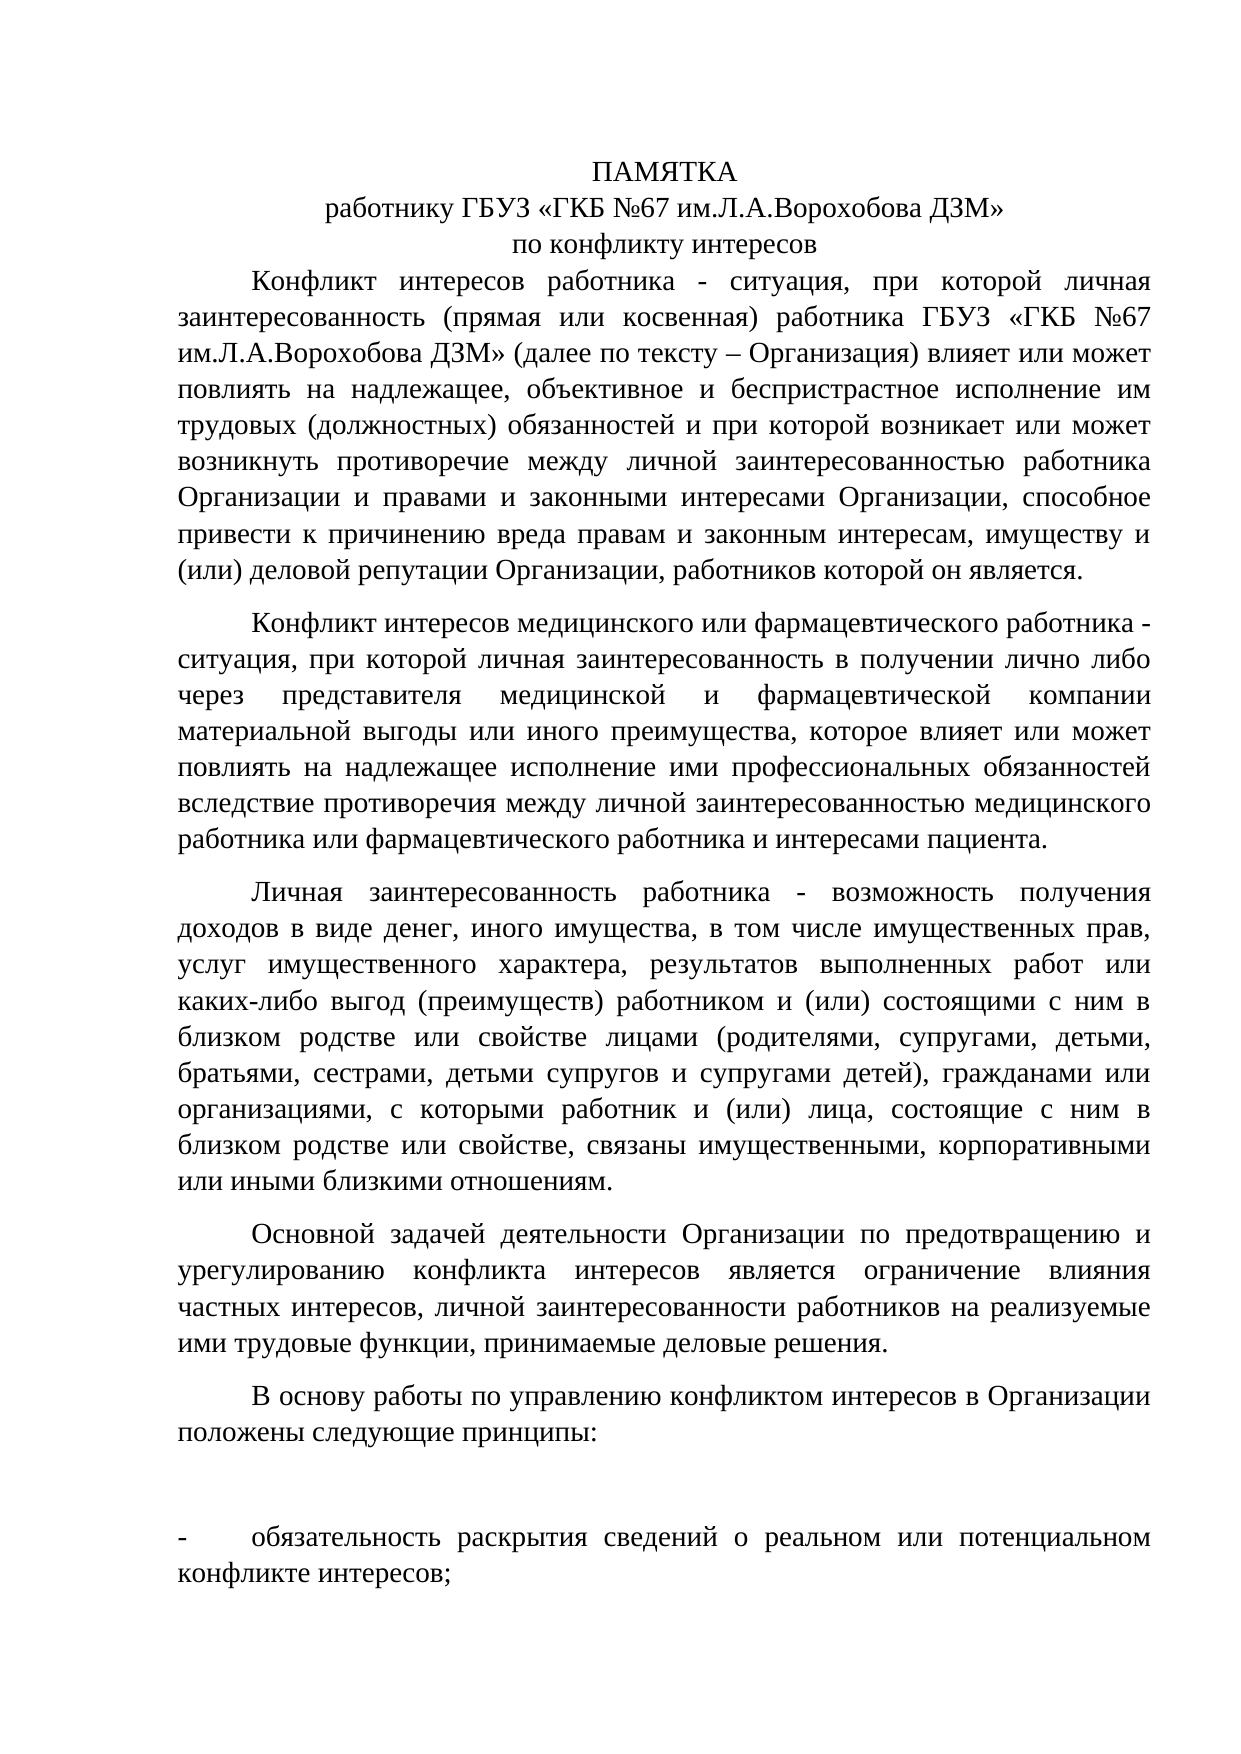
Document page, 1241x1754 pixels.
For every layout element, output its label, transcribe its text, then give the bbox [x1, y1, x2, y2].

text ПАМЯТКА [177, 154, 1152, 188]
text Личная заинтересованность работника - возможность получения доходов в виде денег, иного имущества, в том числе имущественных прав, услуг имущественного характера, результатов выполненных работ или каких-либо выгод (преимуществ) работником и (или) состоящими с ним в близком родстве или свойстве лицами (родителями, супругами, детьми, братьями, сестрами, детьми супругов и супругами детей), гражданами или организациями, с которыми работник и (или) лица, состоящие с ним в близком родстве или свойстве, связаны имущественными, корпоративными или иными близкими отношениям. [177, 874, 1152, 1197]
text В основу работы по управлению конфликтом интересов в Организации положены следующие принципы: [177, 1378, 1152, 1447]
text - обязательность раскрытия сведений о реальном или потенциальном конфликте интересов; [177, 1519, 1152, 1589]
text работнику ГБУЗ «ГКБ №67 им.Л.А.Ворохобова ДЗМ» [177, 190, 1152, 224]
text Основной задачей деятельности Организации по предотвращению и урегулированию конфликта интересов является ограничение влияния частных интересов, личной заинтересованности работников на реализуемые ими трудовые функции, принимаемые деловые решения. [177, 1216, 1152, 1358]
text Конфликт интересов работника - ситуация, при которой личная заинтересованность (прямая или косвенная) работника ГБУЗ «ГКБ №67 им.Л.А.Ворохобова ДЗМ» (далее по тексту – Организация) влияет или может повлиять на надлежащее, объективное и беспристрастное исполнение им трудовых (должностных) обязанностей и при которой возникает или может возникнуть противоречие между личной заинтересованностью работника Организации и правами и законными интересами Организации, способное привести к причинению вреда правам и законным интересам, имуществу и (или) деловой репутации Организации, работников которой он является. [177, 263, 1152, 585]
text по конфликту интересов [177, 227, 1152, 260]
text Конфликт интересов медицинского или фармацевтического работника - ситуация, при которой личная заинтересованность в получении лично либо через представителя медицинской и фармацевтической компании материальной выгоды или иного преимущества, которое влияет или может повлиять на надлежащее исполнение ими профессиональных обязанностей вследствие противоречия между личной заинтересованностью медицинского работника или фармацевтического работника и интересами пациента. [177, 605, 1152, 855]
